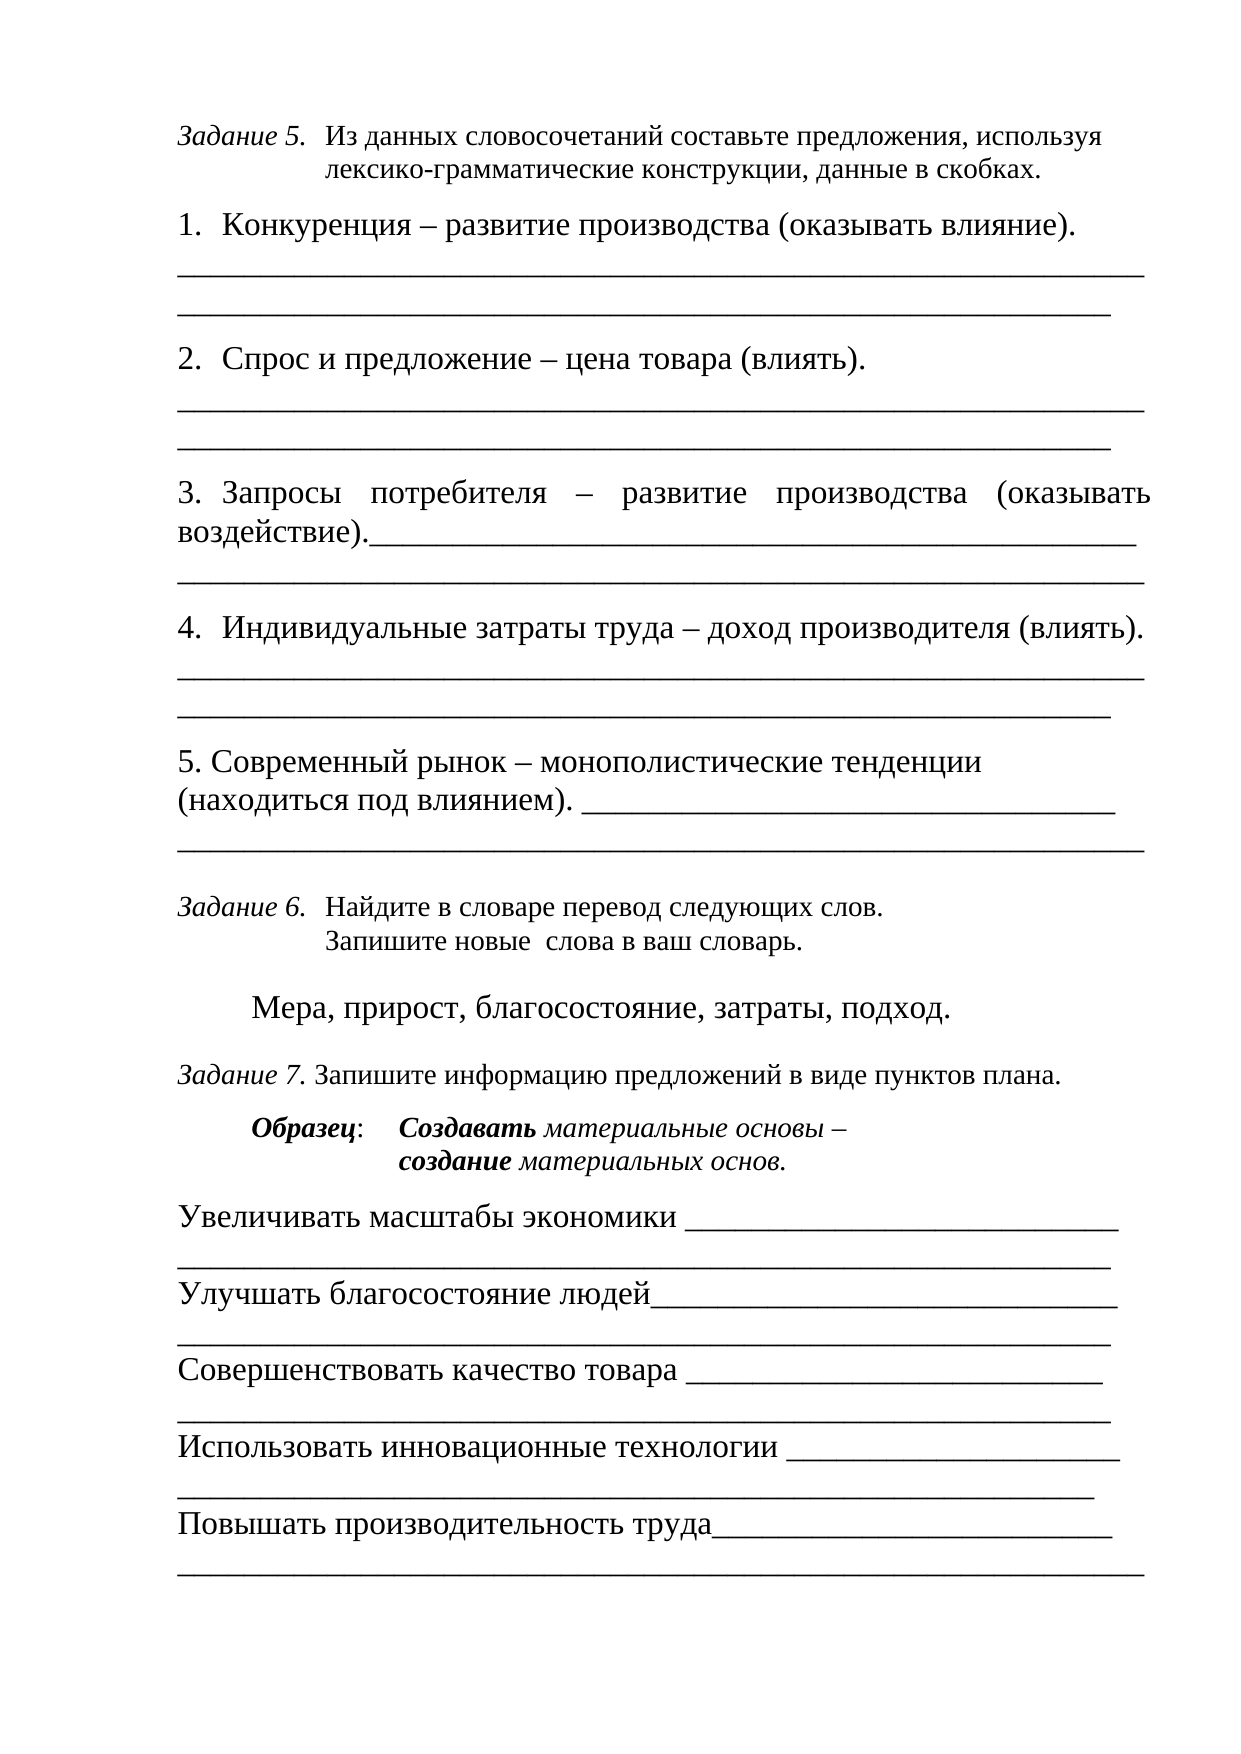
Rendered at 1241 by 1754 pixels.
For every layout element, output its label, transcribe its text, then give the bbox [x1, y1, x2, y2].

text Задание 5. Из данных словосочетаний составьте предложения, используя [177, 118, 1152, 152]
text лексико-грамматические конструкции, данные в скобках. [251, 152, 1152, 185]
text __________________________________________________________ [177, 1541, 1152, 1579]
list Спрос и предложение – цена товара (влиять). [177, 338, 1152, 377]
text 5. Современный рынок – монополистические тенденции (находиться под влиянием). ________________________________ [177, 741, 1152, 818]
list Запросы потребителя – развитие производства (оказывать воздействие).______________________________________________ [177, 473, 1152, 549]
text Повышать производительность труда________________________ [177, 1503, 1152, 1541]
text ________________________________________________________ [177, 1388, 1152, 1426]
text __________________________________________________________ [177, 818, 1152, 856]
text Совершенствовать качество товара _________________________ [177, 1349, 1152, 1388]
text Запишите новые слова в ваш словарь. [251, 923, 1152, 957]
text создание материальных основ. [325, 1143, 1152, 1177]
text Задание 6. Найдите в словаре перевод следующих слов. [177, 889, 1152, 923]
text Задание 7. Запишите информацию предложений в виде пунктов плана. [177, 1057, 1152, 1091]
text Образец: Создавать материальные основы – [177, 1110, 1152, 1143]
list Конкуренция – развитие производства (оказывать влияние). [177, 204, 1152, 243]
text __________________________________________________________________________________________________________________ [177, 645, 1152, 722]
text __________________________________________________________ [177, 549, 1152, 588]
text Улучшать благосостояние людей____________________________ [177, 1273, 1152, 1311]
text _______________________________________________________ [177, 1464, 1152, 1503]
text ________________________________________________________ [177, 1234, 1152, 1273]
text ________________________________________________________ [177, 1311, 1152, 1349]
list Индивидуальные затраты труда – доход производителя (влиять). [177, 607, 1152, 645]
text Увеличивать масштабы экономики __________________________ [177, 1196, 1152, 1234]
text Использовать инновационные технологии ____________________ [177, 1426, 1152, 1464]
text __________________________________________________________________________________________________________________ [177, 377, 1152, 453]
text Мера, прирост, благосостояние, затраты, подход. [177, 988, 1152, 1026]
text __________________________________________________________________________________________________________________ [177, 243, 1152, 319]
